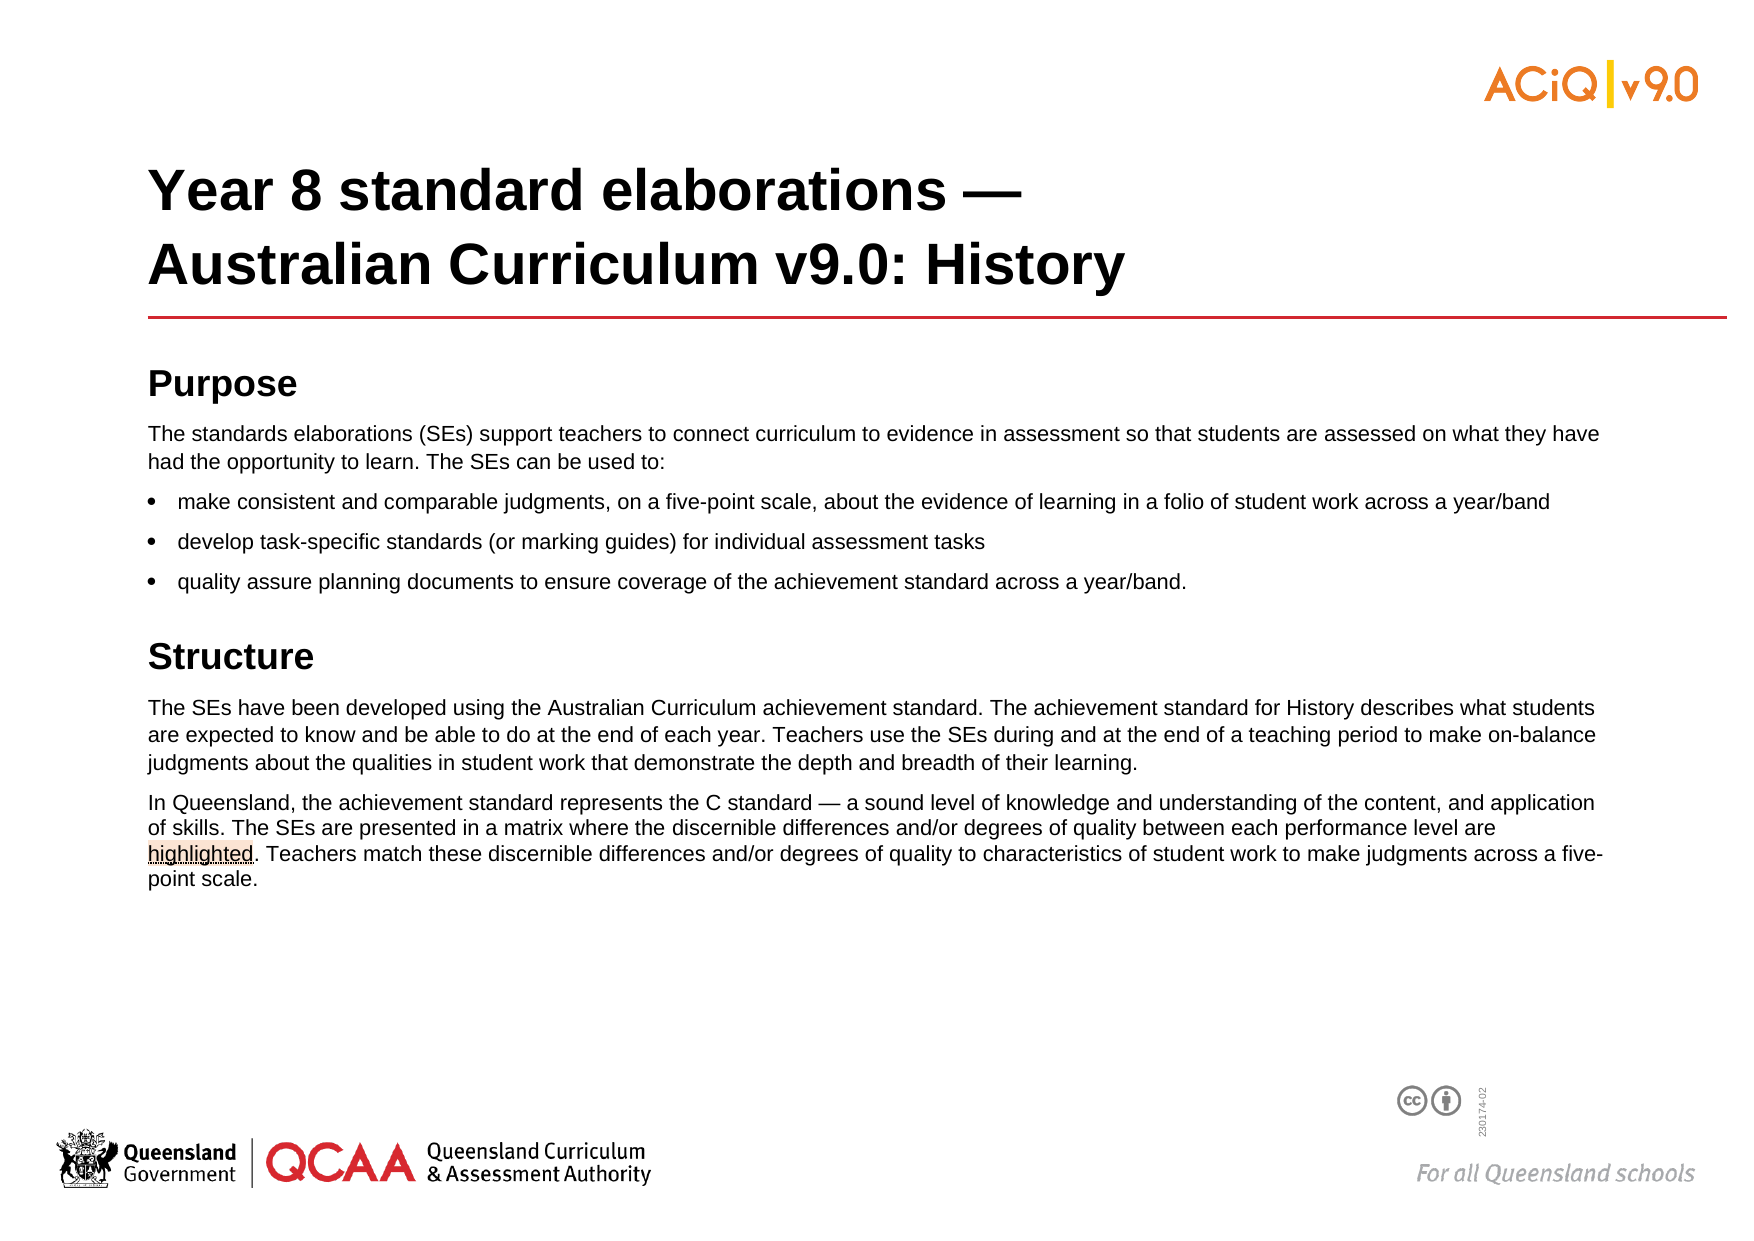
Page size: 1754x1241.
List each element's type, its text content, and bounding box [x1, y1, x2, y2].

text In Queensland, the achievement standard represents the C standard — a sound level of knowledge and understanding of the content, and application of skills. The SEs are presented in a matrix where the discernible differences and/or degrees of quality between each performance level are highlighted. Teachers match these discernible differences and/or degrees of quality to characteristics of student work to make judgments across a five-point scale. [148, 790, 1606, 891]
list The standards elaborations (SEs) support teachers to connect curriculum to evidence in assessment so that students are assessed on what they have had the opportunity to learn. The SEs can be used to: [148, 421, 1606, 474]
list develop task-specific standards (or marking guides) for individual assessment tasks [148, 529, 1606, 554]
subtitle Purpose [148, 361, 1606, 404]
list quality assure planning documents to ensure coverage of the achievement standard across a year/band. [148, 569, 1606, 594]
table_header Year 8 standard elaborations — Australian Curriculum v9.0: History [148, 118, 1727, 316]
list make consistent and comparable judgments, on a five-point scale, about the evidence of learning in a folio of student work across a year/band [148, 489, 1606, 514]
text The SEs have been developed using the Australian Curriculum achievement standard. The achievement standard for History describes what students are expected to know and be able to do at the end of each year. Teachers use the SEs during and at the end of a teaching period to make on-balance judgments about the qualities in student work that demonstrate the depth and breadth of their learning. [148, 694, 1606, 775]
subtitle Structure [148, 634, 1606, 678]
picture [1482, 59, 1700, 110]
picture [0, 1063, 1754, 1241]
